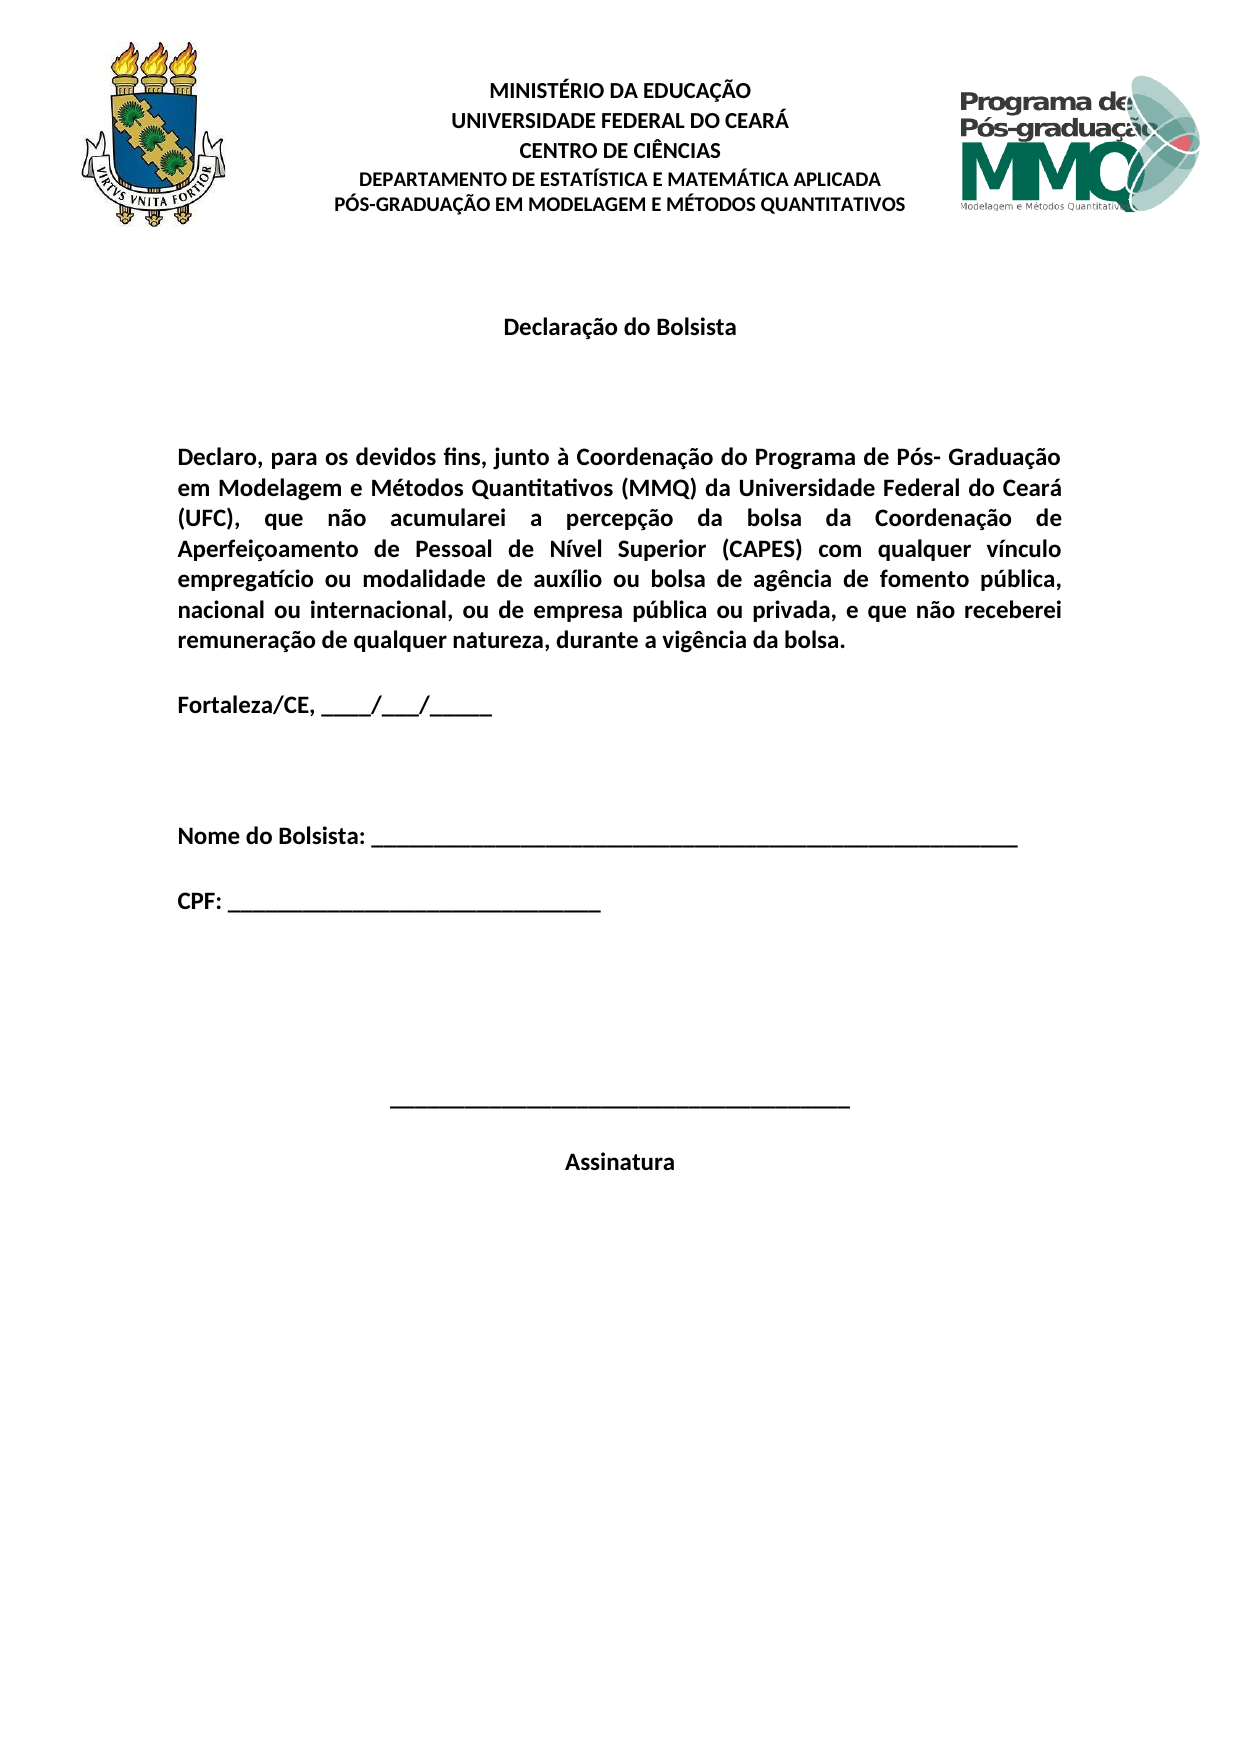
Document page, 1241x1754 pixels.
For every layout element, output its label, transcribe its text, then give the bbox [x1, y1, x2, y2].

picture [961, 73, 1202, 213]
text Nome do Bolsista: ____________________________________________________ [177, 820, 1063, 851]
text Declaração do Bolsista [177, 311, 1063, 341]
text Assinatura [177, 1146, 1063, 1177]
text Declaro, para os devidos fins, junto à Coordenação do Programa de Pós- Graduação em Modelagem e Métodos Quantitativos (MMQ) da Universidade Federal do Ceará (UFC), que não acumularei a percepção da bolsa da Coordenação de Aperfeiçoamento de Pessoal de Nível Superior (CAPES) com qualquer vínculo empregatício ou modalidade de auxílio ou bolsa de agência de fomento pública, nacional ou internacional, ou de empresa pública ou privada, e que não receberei remuneração de qualquer natureza, durante a vigência da bolsa. [177, 441, 1063, 655]
picture [81, 42, 226, 227]
text _____________________________________ [177, 1081, 1063, 1111]
text CPF: ______________________________ [177, 885, 1063, 916]
text Fortaleza/CE, ____/___/_____ [177, 690, 1063, 720]
